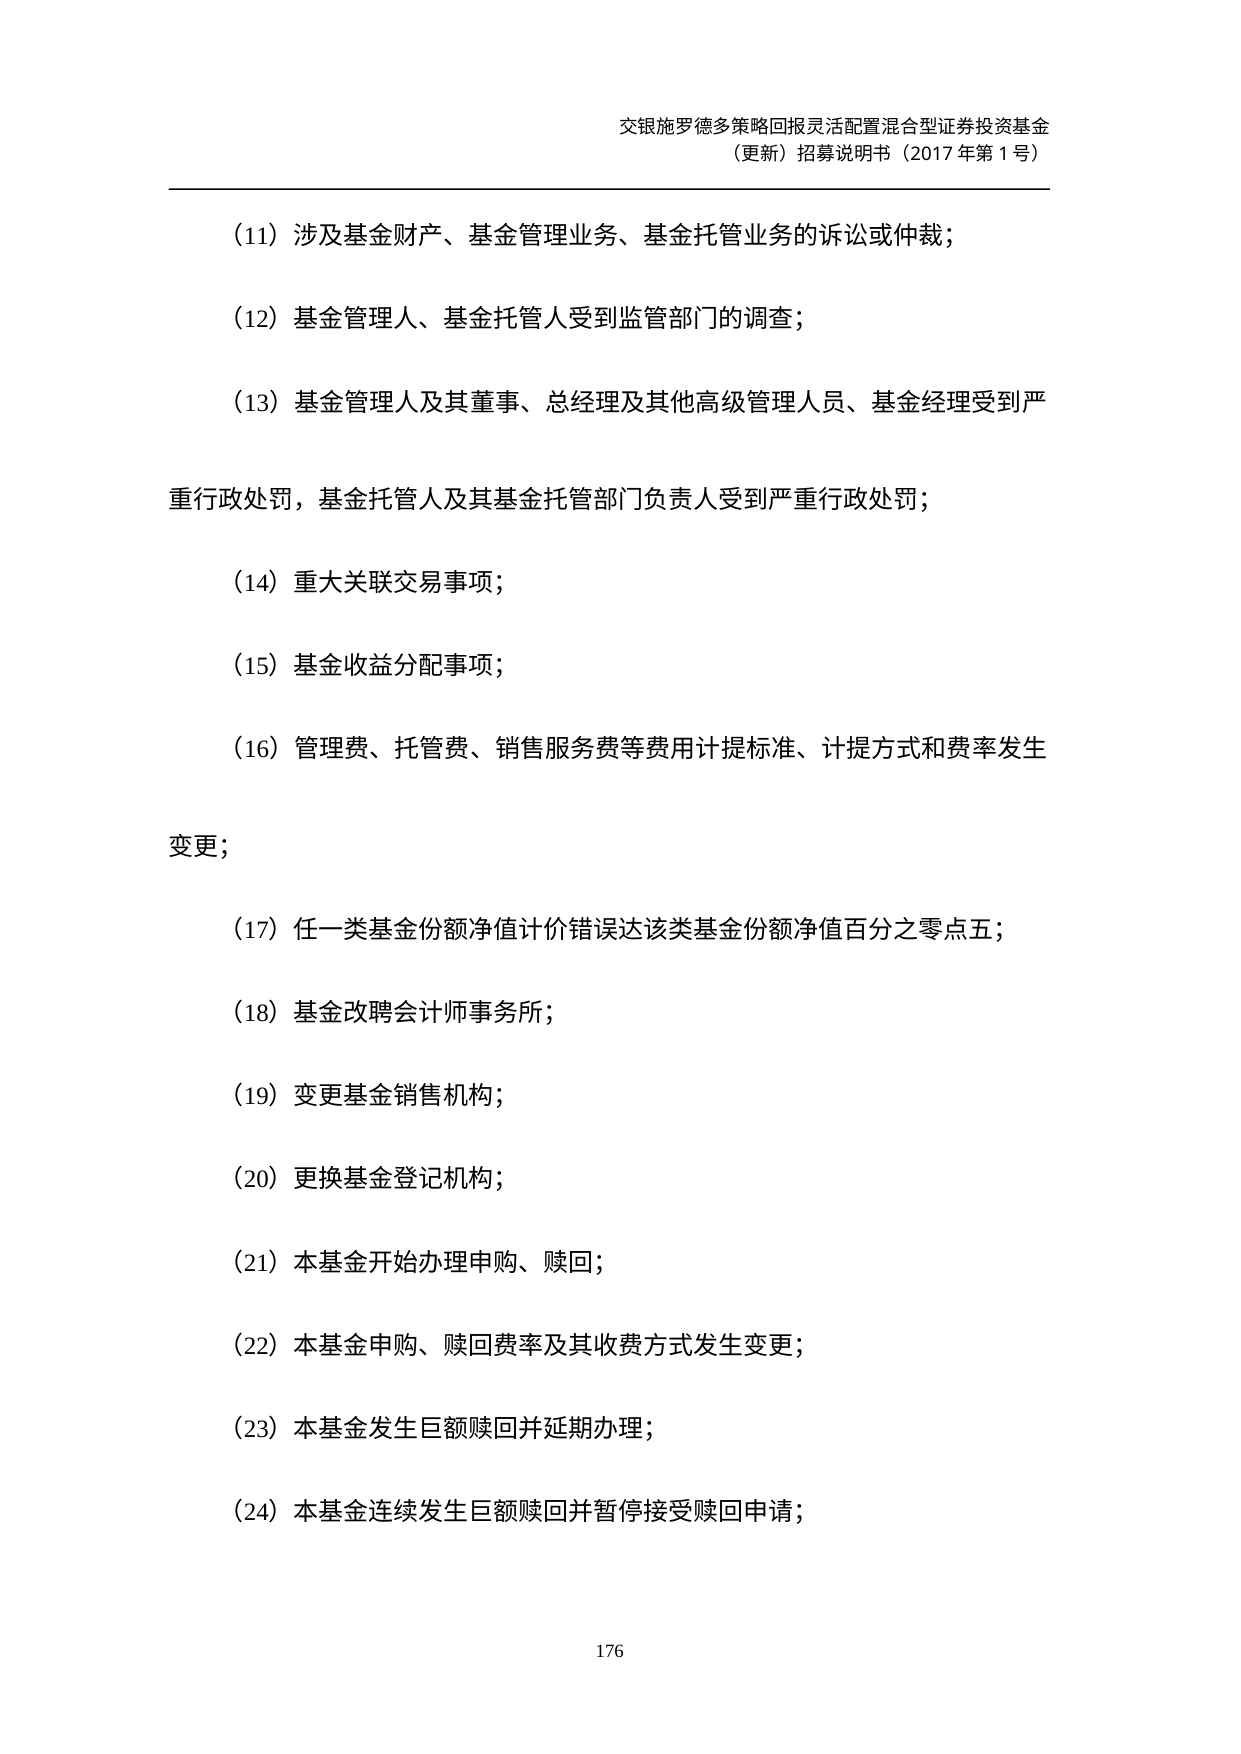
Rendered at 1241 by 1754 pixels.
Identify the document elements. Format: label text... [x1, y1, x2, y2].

text （24）本基金连续发生巨额赎回并暂停接受赎回申请； [169, 1477, 1050, 1542]
text （14）重大关联交易事项； [169, 548, 1050, 613]
text （18）基金改聘会计师事务所； [169, 978, 1050, 1043]
text （23）本基金发生巨额赎回并延期办理； [169, 1394, 1050, 1459]
text （16）管理费、托管费、销售服务费等费用计提标准、计提方式和费率发生变更； [169, 714, 1050, 877]
text （20）更换基金登记机构； [169, 1144, 1050, 1209]
text （22）本基金申购、赎回费率及其收费方式发生变更； [169, 1311, 1050, 1376]
text （19）变更基金销售机构； [169, 1061, 1050, 1126]
text （21）本基金开始办理申购、赎回； [169, 1228, 1050, 1293]
text （13）基金管理人及其董事、总经理及其他高级管理人员、基金经理受到严重行政处罚，基金托管人及其基金托管部门负责人受到严重行政处罚； [169, 368, 1050, 530]
text （15）基金收益分配事项； [169, 631, 1050, 696]
text （17）任一类基金份额净值计价错误达该类基金份额净值百分之零点五； [169, 895, 1050, 960]
text （11）涉及基金财产、基金管理业务、基金托管业务的诉讼或仲裁； [169, 201, 1050, 266]
text （12）基金管理人、基金托管人受到监管部门的调查； [169, 284, 1050, 349]
